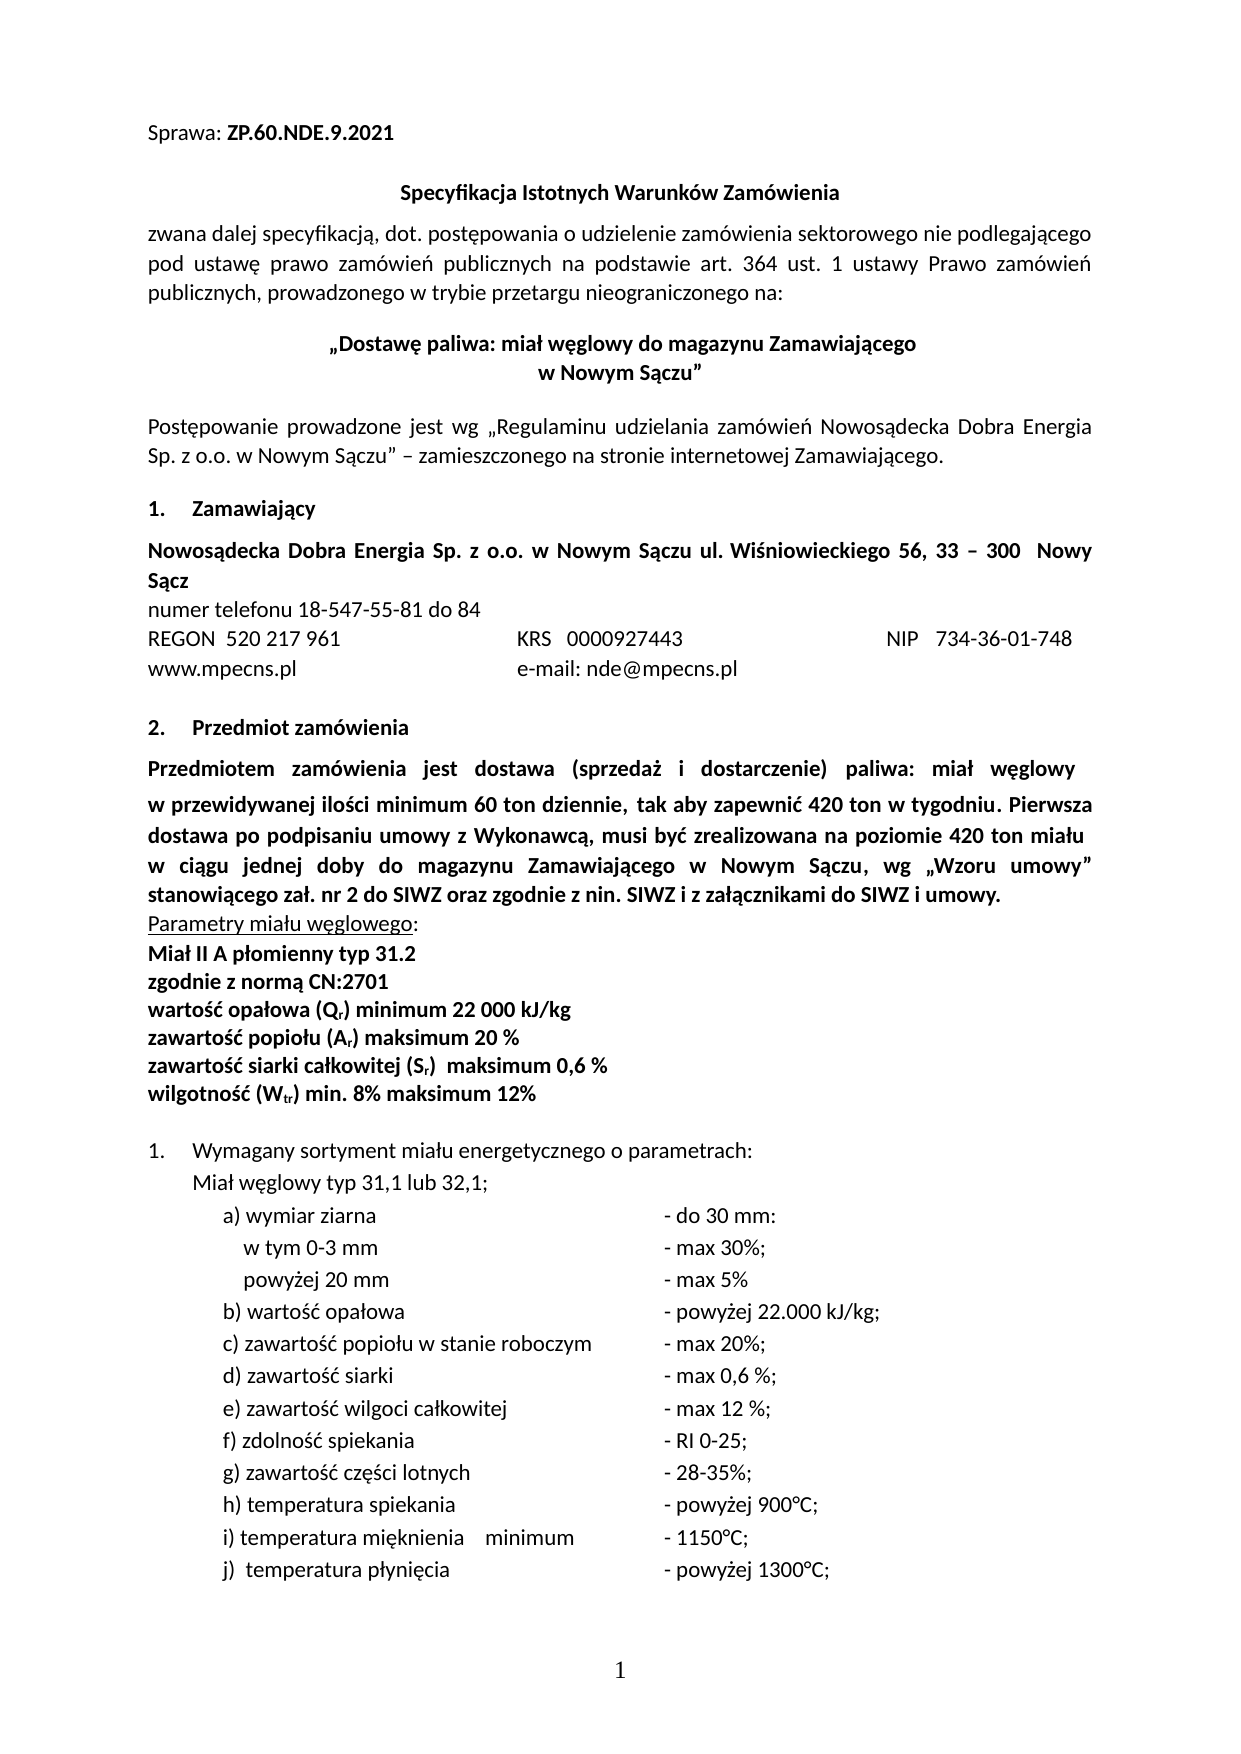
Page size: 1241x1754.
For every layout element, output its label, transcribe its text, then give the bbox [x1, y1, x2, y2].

list h) temperatura spiekania - powyżej 900°C; [223, 1490, 1093, 1518]
text Miał II A płomienny typ 31.2 [148, 939, 1093, 967]
list wilgotność (Wtr) min. 8% maksimum 12% [148, 1079, 1093, 1107]
text Przedmiotem zamówienia jest dostawa (sprzedaż i dostarczenie) paliwa: miał węglowy w przewidywanej ilości minimum 60 ton dziennie, tak aby zapewnić 420 ton w tygodniu. Pierwsza dostawa po podpisaniu umowy z Wykonawcą, musi być zrealizowana na poziomie 420 ton miału w ciągu jednej doby do magazynu Zamawiającego w Nowym Sączu, wg „Wzoru umowy” stanowiącego zał. nr 2 do SIWZ oraz zgodnie z nin. SIWZ i z załącznikami do SIWZ i umowy. [148, 754, 1093, 908]
text powyżej 20 mm - max 5% [223, 1265, 1093, 1293]
text Postępowanie prowadzone jest wg „Regulaminu udzielania zamówień Nowosądecka Dobra Energia Sp. z o.o. w Nowym Sączu” – zamieszczonego na stronie internetowej Zamawiającego. [148, 412, 1093, 469]
text zgodnie z normą CN:2701 [148, 967, 1093, 995]
list Przedmiot zamówienia [148, 713, 1093, 741]
text Parametry miału węglowego: [148, 909, 1093, 937]
list zawartość popiołu (Ar) maksimum 20 % [148, 1023, 1093, 1051]
text zwana dalej specyfikacją, dot. postępowania o udzielenie zamówienia sektorowego nie podlegającego pod ustawę prawo zamówień publicznych na podstawie art. 364 ust. 1 ustawy Prawo zamówień publicznych, prowadzonego w trybie przetargu nieograniczonego na: [148, 219, 1093, 306]
subtitle Specyfikacja Istotnych Warunków Zamówienia [148, 178, 1093, 206]
subtitle REGON 520 217 961 KRS 0000927443 NIP 734-36-01-748 [148, 624, 1093, 653]
text numer telefonu 18-547-55-81 do 84 [148, 595, 1093, 623]
list b) wartość opałowa - powyżej 22.000 kJ/kg; [223, 1297, 1093, 1325]
list zawartość siarki całkowitej (Sr) maksimum 0,6 % [148, 1051, 1093, 1079]
list j) temperatura płynięcia - powyżej 1300°C; [223, 1555, 1093, 1583]
list e) zawartość wilgoci całkowitej - max 12 %; [223, 1394, 1093, 1422]
text „Dostawę paliwa: miał węglowy do magazynu Zamawiającego w Nowym Sączu” [148, 329, 1093, 386]
text www.mpecns.pl e-mail: nde@mpecns.pl [148, 654, 1093, 682]
list Zamawiający [148, 494, 1093, 523]
text Nowosądecka Dobra Energia Sp. z o.o. w Nowym Sączu ul. Wiśniowieckiego 56, 33 – 300 Nowy Sącz [148, 536, 1093, 594]
list a) wymiar ziarna - do 30 mm: [223, 1201, 1093, 1229]
list w tym 0- - max 30%; [223, 1233, 1093, 1261]
list f) zdolność spiekania - RI 0-25; [223, 1426, 1093, 1454]
text Sprawa: ZP.60.NDE.9.2021 [148, 118, 1093, 146]
list Miał węglowy typ 31,1 lub 32,1; [192, 1168, 1093, 1197]
list c) zawartość popiołu w stanie roboczym - max 20%; [223, 1329, 1093, 1357]
list wartość opałowa (Qr) minimum 22 000 kJ/kg [148, 995, 1093, 1023]
list g) zawartość części lotnych - 28-35%; [223, 1458, 1093, 1486]
list Wymagany sortyment miału energetycznego o parametrach: [148, 1136, 1093, 1164]
list d) zawartość siarki - max 0,6 %; [223, 1362, 1093, 1390]
list i) temperatura mięknienia minimum - 1150°C; [223, 1523, 1093, 1551]
